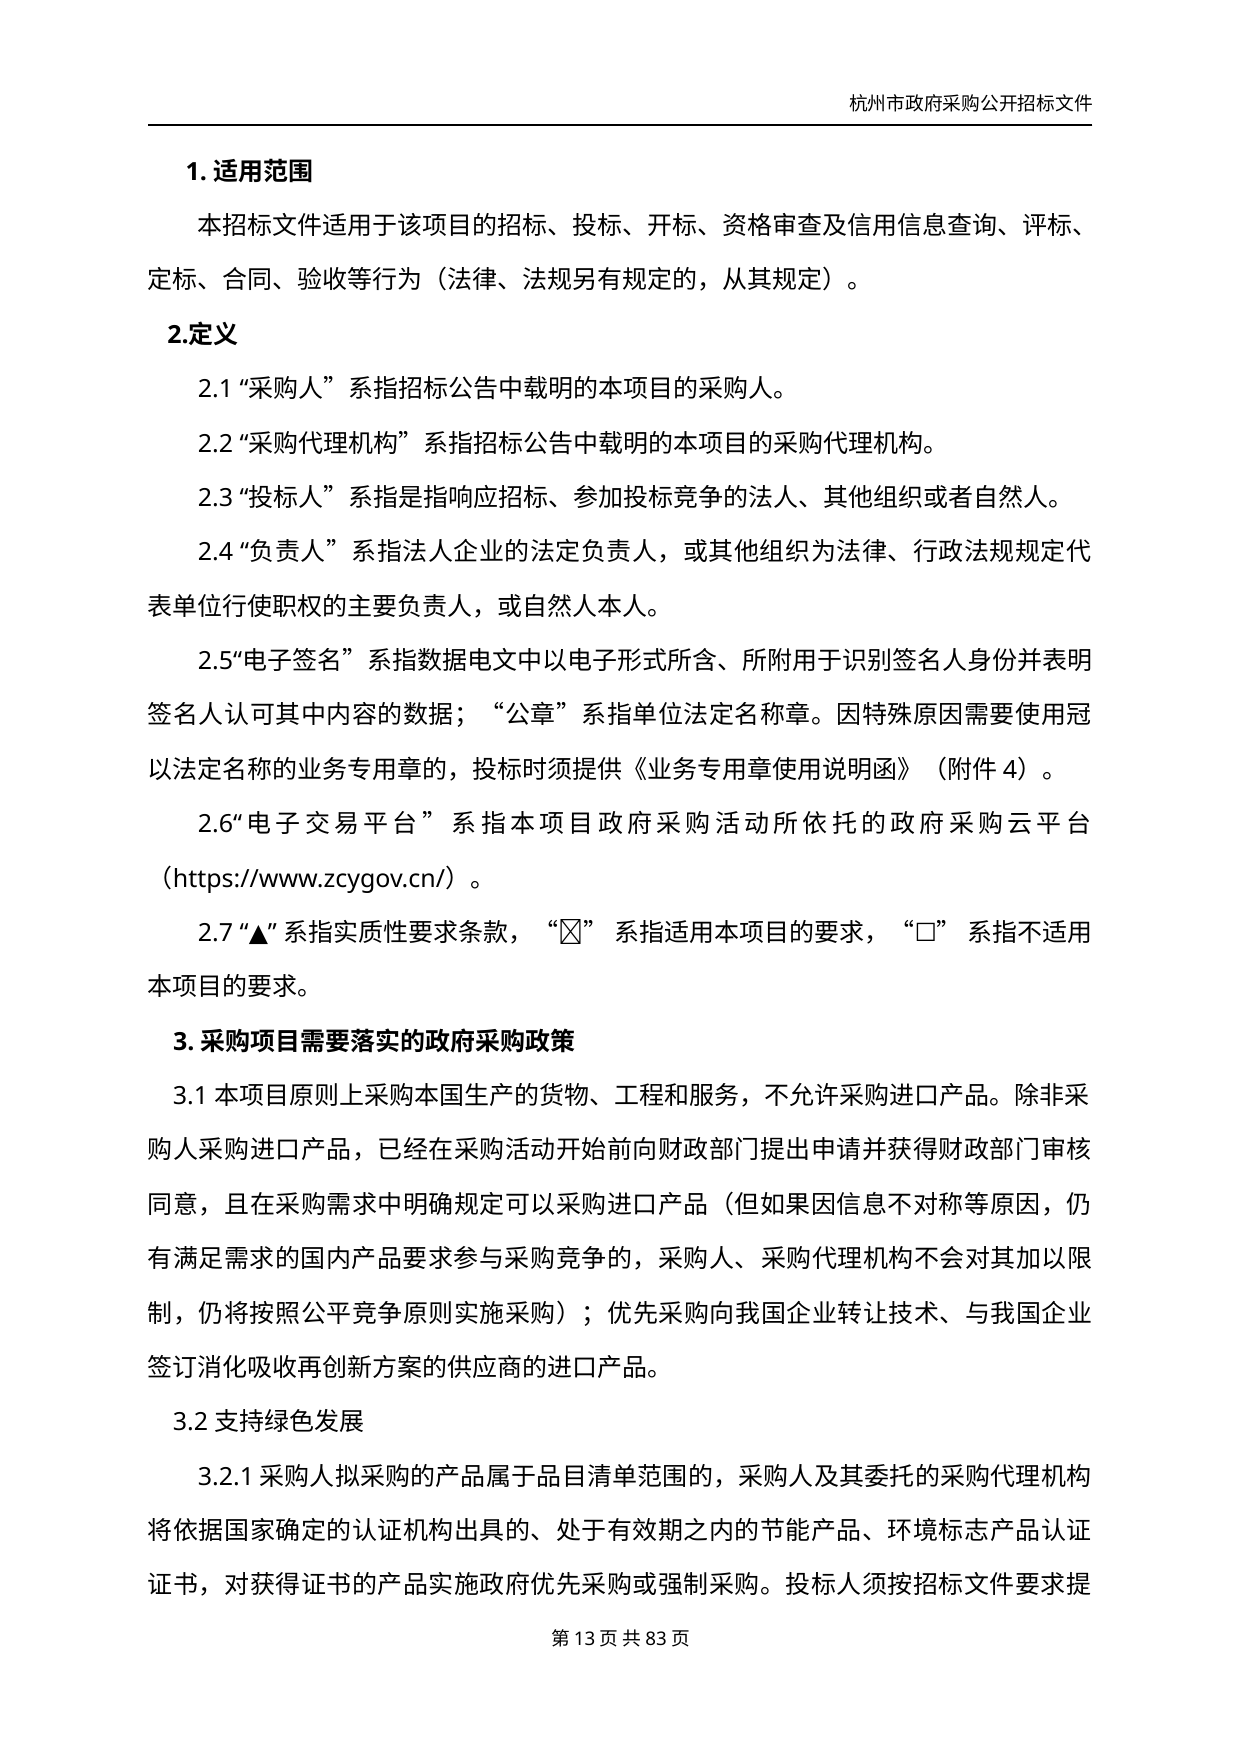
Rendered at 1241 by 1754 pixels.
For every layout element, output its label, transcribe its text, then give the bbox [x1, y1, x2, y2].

text 2.3 “投标人”系指是指响应招标、参加投标竞争的法人、其他组织或者自然人。 [148, 477, 1092, 514]
text 2.6“电子交易平台”系指本项目政府采购活动所依托的政府采购云平台（https://www.zcygov.cn/）。 [148, 804, 1092, 894]
text 1. 适用范围 [148, 151, 1092, 187]
text 2.定义 [148, 314, 1092, 351]
text 3.1 本项目原则上采购本国生产的货物、工程和服务，不允许采购进口产品。除非采购人采购进口产品，已经在采购活动开始前向财政部门提出申请并获得财政部门审核同意，且在采购需求中明确规定可以采购进口产品（但如果因信息不对称等原因，仍有满足需求的国内产品要求参与采购竞争的，采购人、采购代理机构不会对其加以限制，仍将按照公平竞争原则实施采购）；优先采购向我国企业转让技术、与我国企业签订消化吸收再创新方案的供应商的进口产品。 [148, 1076, 1092, 1384]
text 本招标文件适用于该项目的招标、投标、开标、资格审查及信用信息查询、评标、定标、合同、验收等行为（法律、法规另有规定的，从其规定）。 [148, 206, 1092, 296]
text 2.2 “采购代理机构”系指招标公告中载明的本项目的采购代理机构。 [148, 423, 1092, 459]
text 2.1 “采购人”系指招标公告中载明的本项目的采购人。 [148, 369, 1092, 405]
text 3. 采购项目需要落实的政府采购政策 [148, 1021, 1092, 1057]
text 2.7 “▲” 系指实质性要求条款，“” 系指适用本项目的要求，“☐” 系指不适用本项目的要求。 [148, 912, 1092, 1003]
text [148, 1456, 1092, 1601]
text 2.5“电子签名”系指数据电文中以电子形式所含、所附用于识别签名人身份并表明签名人认可其中内容的数据；“公章”系指单位法定名称章。因特殊原因需要使用冠以法定名称的业务专用章的，投标时须提供《业务专用章使用说明函》（附件4）。 [148, 641, 1092, 786]
text 3.2 支持绿色发展 [148, 1402, 1092, 1438]
text 2.4 “负责人”系指法人企业的法定负责人，或其他组织为法律、行政法规规定代表单位行使职权的主要负责人，或自然人本人。 [148, 532, 1092, 622]
